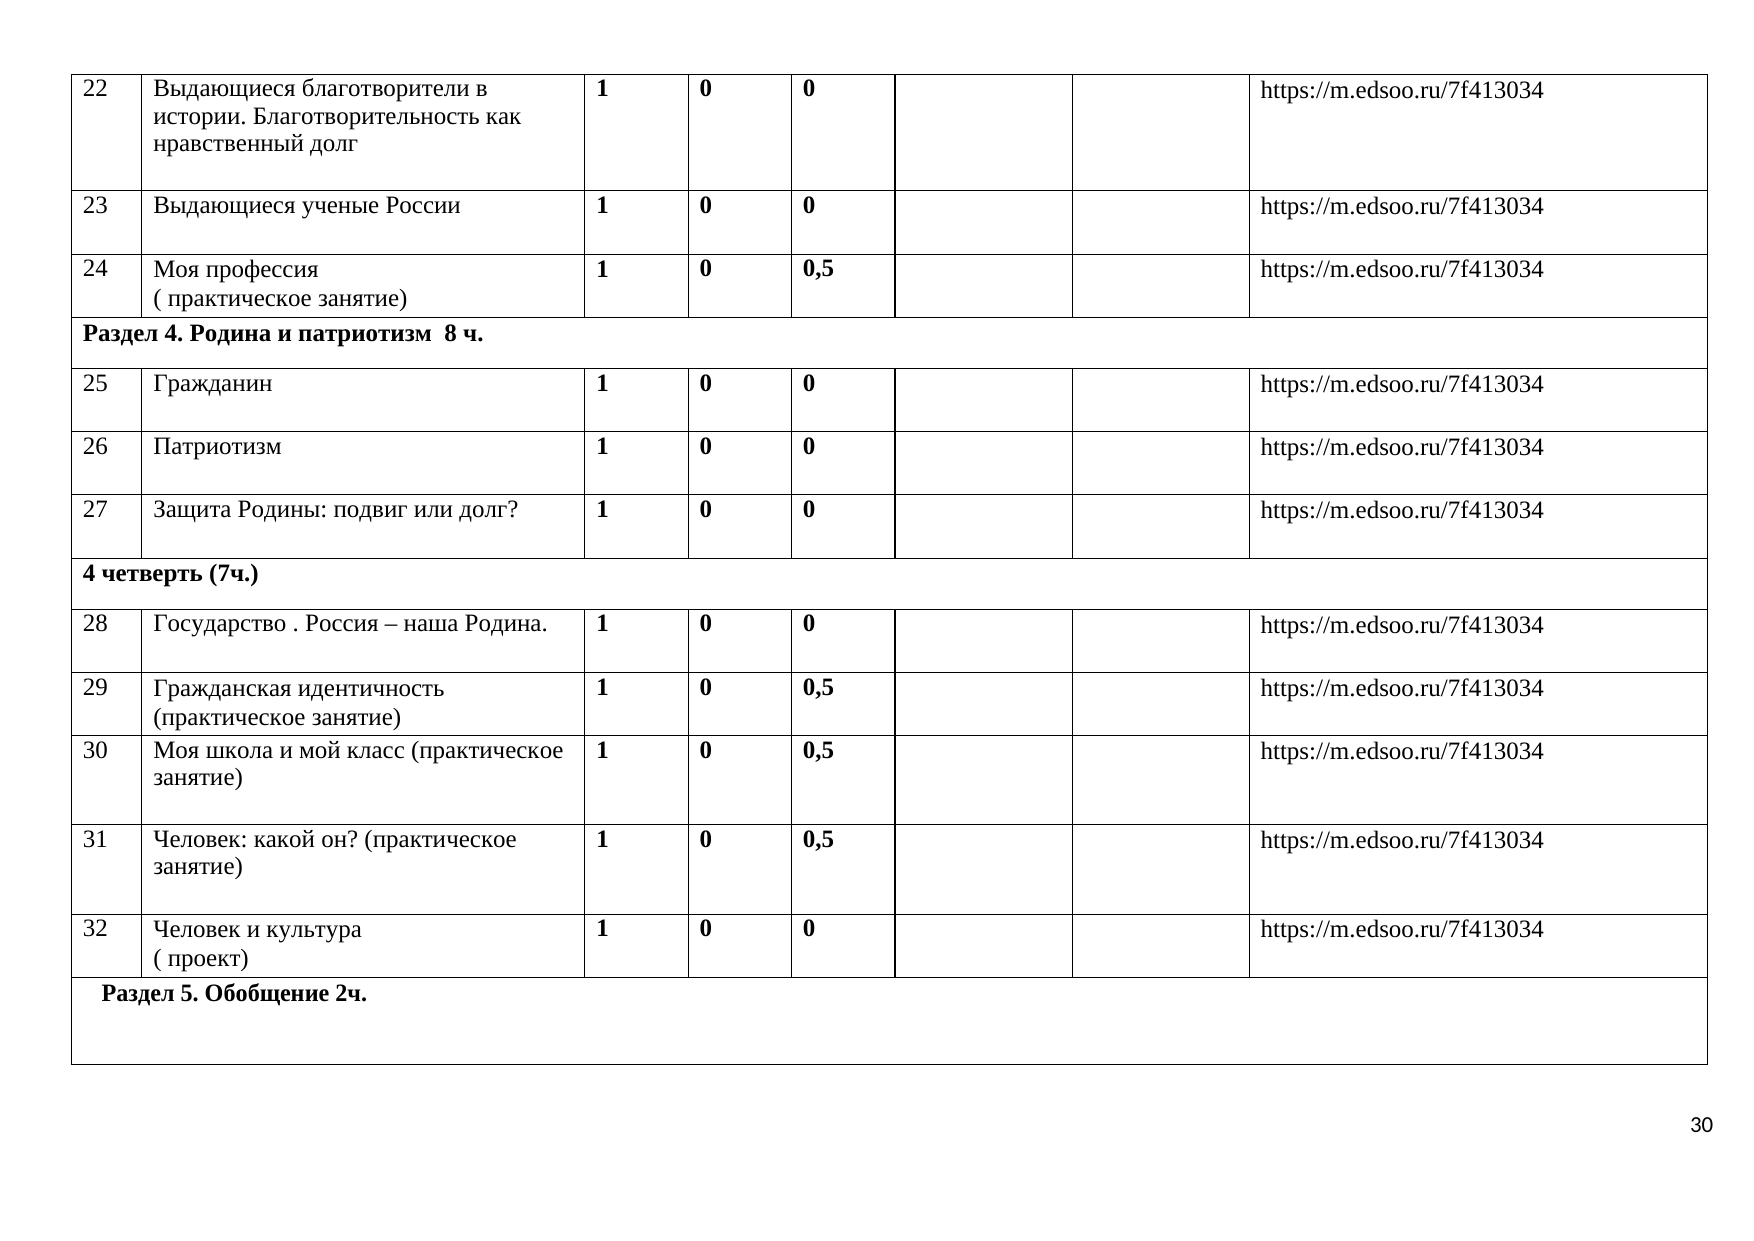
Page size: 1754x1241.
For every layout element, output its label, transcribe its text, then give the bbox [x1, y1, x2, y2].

table_cell 0 [792, 432, 894, 494]
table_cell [1250, 75, 1707, 190]
table_cell [896, 673, 1072, 735]
table_cell [896, 915, 1072, 977]
table_cell 0 [792, 75, 894, 190]
table_cell [1073, 673, 1249, 735]
table_cell 25 [72, 369, 141, 431]
table_cell [896, 432, 1072, 494]
table_cell 0 [689, 610, 791, 672]
table_cell 1 [585, 255, 688, 317]
table_cell 26 [72, 432, 141, 494]
table_cell https://m.edsoo.ru/7f413034 [1250, 736, 1707, 824]
table_cell [1073, 495, 1249, 557]
table_cell 0,5 [792, 736, 894, 824]
table_cell [896, 75, 1072, 190]
table_cell https://m.edsoo.ru/7f413034 [1250, 255, 1707, 317]
table_cell 1 [585, 610, 688, 672]
table_cell 1 [585, 915, 688, 977]
table_cell Раздел 4. Родина и патриотизм 8 ч. [72, 318, 1707, 368]
table_cell 1 [585, 495, 688, 557]
table_cell 0 [689, 369, 791, 431]
table_cell 0,5 [792, 673, 894, 735]
table_cell 24 [72, 255, 141, 317]
table_cell 0 [689, 736, 791, 824]
table_cell 23 [72, 191, 141, 253]
table_cell 0 [689, 75, 791, 190]
table_cell [896, 369, 1072, 431]
table_cell https://m.edsoo.ru/7f413034 [1250, 673, 1707, 735]
table_cell Выдающиеся ученые России [142, 191, 584, 253]
table_cell Человек: какой он? (практическое занятие) [142, 825, 584, 913]
table_cell 30 [72, 736, 141, 824]
table_cell Моя профессия ( практическое занятие) [142, 255, 584, 317]
table_cell 1 [585, 369, 688, 431]
table_cell [1073, 369, 1249, 431]
table_cell Моя школа и мой класс (практическое занятие) [142, 736, 584, 824]
table_cell https://m.edsoo.ru/7f413034 [1250, 369, 1707, 431]
table_cell 32 [72, 915, 141, 977]
table_cell Патриотизм [142, 432, 584, 494]
table_cell https://m.edsoo.ru/7f413034 [1250, 825, 1707, 913]
table_cell Человек и культура ( проект) [142, 915, 584, 977]
table_cell [896, 610, 1072, 672]
table_cell [896, 736, 1072, 824]
table_cell [1073, 255, 1249, 317]
table_cell 0,5 [792, 825, 894, 913]
table_cell 0 [689, 432, 791, 494]
table_cell 1 [585, 191, 688, 253]
table_cell [896, 495, 1072, 557]
table_cell Гражданская идентичность (практическое занятие) [142, 673, 584, 735]
table_cell 0 [689, 915, 791, 977]
table_cell https://m.edsoo.ru/7f413034 [1250, 915, 1707, 977]
table_cell https://m.edsoo.ru/7f413034 [1250, 610, 1707, 672]
table_cell 0 [689, 255, 791, 317]
table_cell 1 [585, 75, 688, 190]
table_cell [1073, 191, 1249, 253]
table_cell 29 [72, 673, 141, 735]
table_cell 0 [792, 495, 894, 557]
table_cell [896, 191, 1072, 253]
table_cell https://m.edsoo.ru/7f413034 [1250, 495, 1707, 557]
table_cell [1073, 432, 1249, 494]
table_cell [896, 825, 1072, 913]
table_cell 1 [585, 825, 688, 913]
table_cell 28 [72, 610, 141, 672]
table_cell Раздел 5. Обобщение 2ч. [72, 978, 1707, 1064]
table_cell 0,5 [792, 255, 894, 317]
table_cell 1 [585, 673, 688, 735]
table_cell 0 [792, 369, 894, 431]
table_cell 0 [689, 191, 791, 253]
table_cell 4 четверть (7ч.) [72, 559, 1707, 609]
table_cell 0 [689, 673, 791, 735]
table_cell Защита Родины: подвиг или долг? [142, 495, 584, 557]
table_cell https://m.edsoo.ru/7f413034 [1250, 432, 1707, 494]
table_cell [1073, 825, 1249, 913]
table_cell Гражданин [142, 369, 584, 431]
table_cell 1 [585, 432, 688, 494]
table_cell 1 [585, 736, 688, 824]
table_cell https://m.edsoo.ru/7f413034 [1250, 191, 1707, 253]
table_cell Выдающиеся благотворители в истории. Благотворительность как нравственный долг [142, 75, 584, 190]
table_cell Государство . Россия – наша Родина. [142, 610, 584, 672]
table_cell 22 [72, 75, 141, 190]
table_cell 27 [72, 495, 141, 557]
table_cell 31 [72, 825, 141, 913]
table_cell [1073, 736, 1249, 824]
table_cell 0 [792, 915, 894, 977]
table_cell [1073, 75, 1249, 190]
table_cell [1073, 610, 1249, 672]
table_cell 0 [689, 495, 791, 557]
table_cell 0 [689, 825, 791, 913]
table_cell 0 [792, 191, 894, 253]
table_cell [1073, 915, 1249, 977]
table_cell [896, 255, 1072, 317]
table_cell 0 [792, 610, 894, 672]
